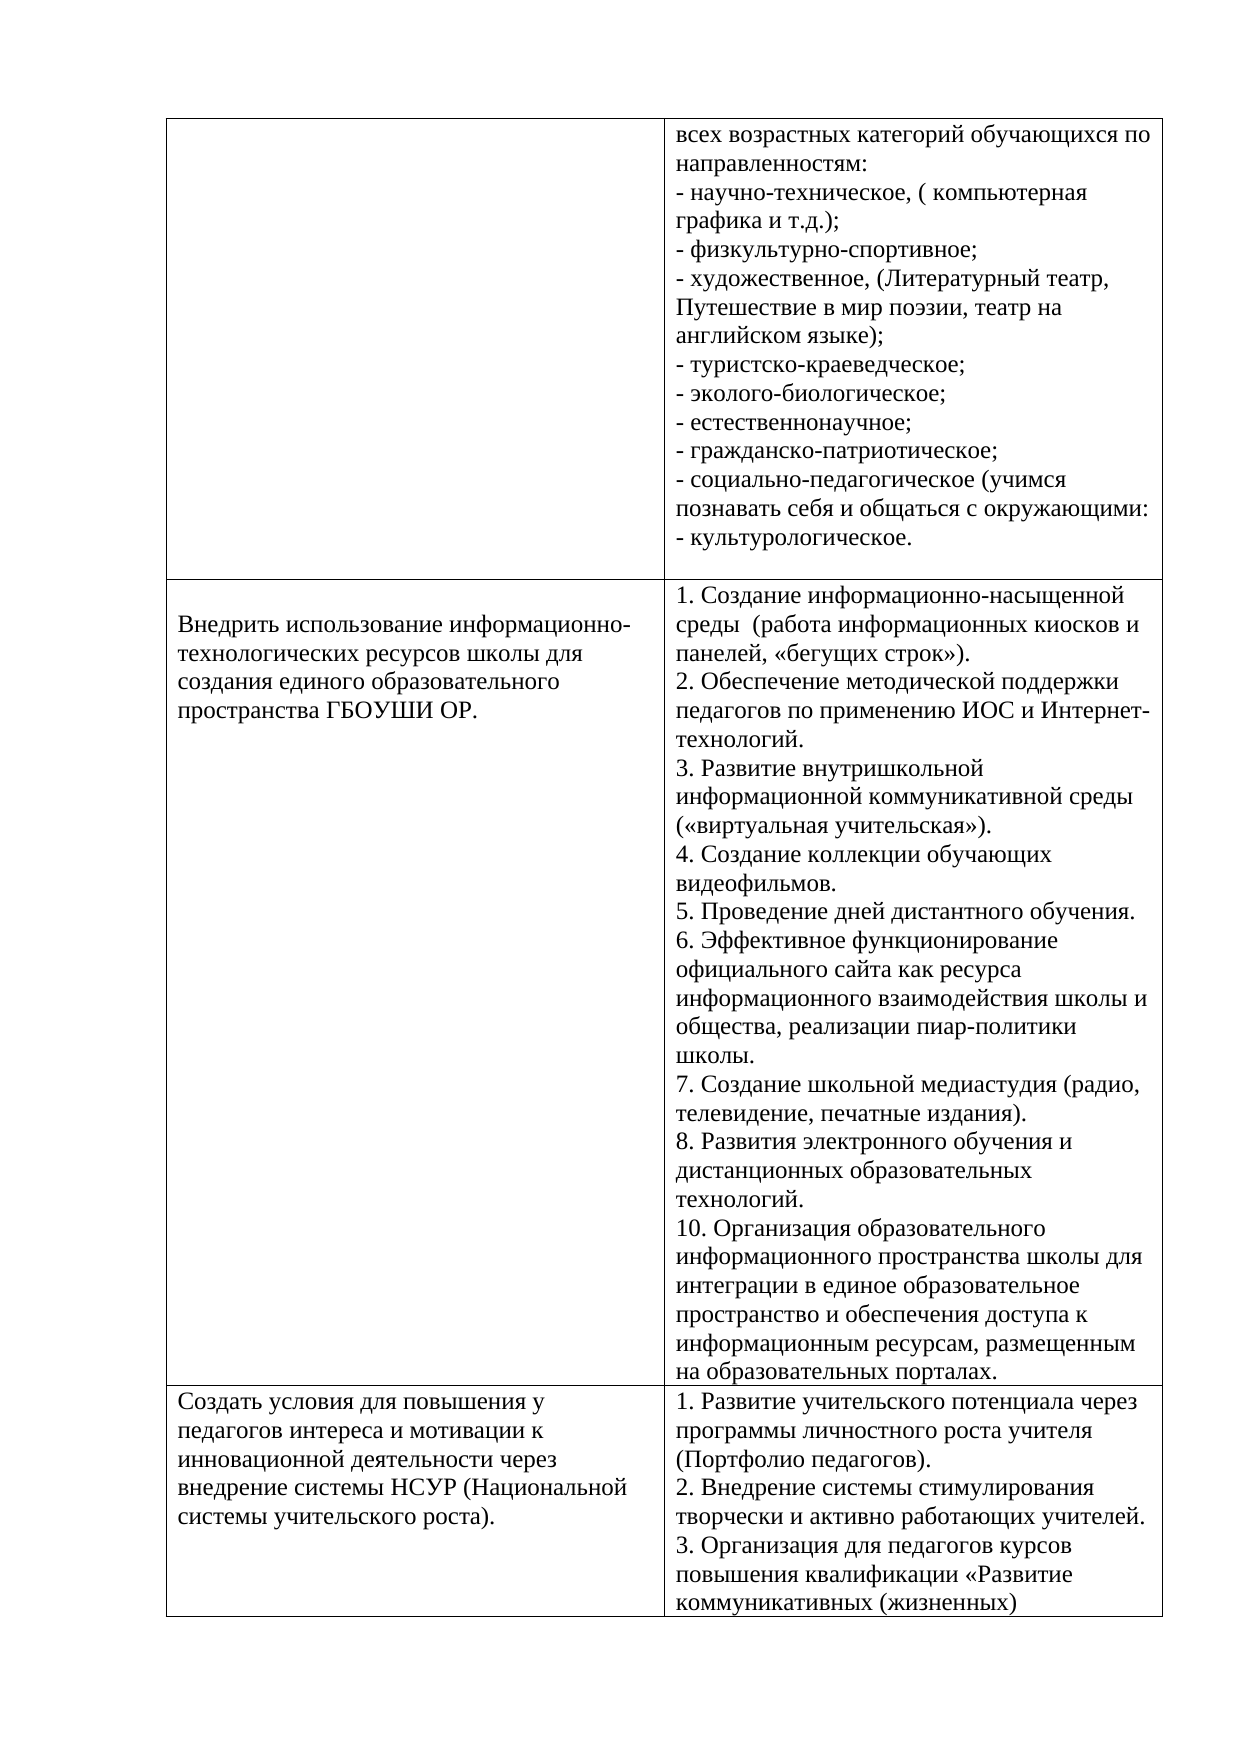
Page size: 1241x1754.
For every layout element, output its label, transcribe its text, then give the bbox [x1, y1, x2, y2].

table_cell Внедрить использование информационно-технологических ресурсов школы для создания единого образовательного пространства ГБОУШИ ОР. [167, 580, 664, 1385]
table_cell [167, 119, 664, 579]
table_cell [167, 1386, 664, 1616]
table_cell 1. Создание информационно-насыщенной среды (работа информационных киосков и панелей, «бегущих строк»). 2. Обеспечение методической поддержки педагогов по применению ИОС и Интернет-технологий. 3. Развитие внутришкольной информационной коммуникативной среды («виртуальная учительская»). 4. Создание коллекции обучающих видеофильмов. 5. Проведение дней дистантного обучения. 6. Эффективное функционирование официального сайта как ресурса информационного взаимодействия школы и общества, реализации пиар-политики школы. 7. Создание школьной медиастудия (радио, телевидение, печатные издания). 8. Развития электронного обучения и дистанционных образовательных технологий. 10. Организация образовательного информационного пространства школы для интеграции в единое образовательное пространство и обеспечения доступа к информационным ресурсам, размещенным на образовательных порталах. [665, 580, 1162, 1385]
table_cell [665, 119, 1162, 579]
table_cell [665, 1386, 1162, 1616]
